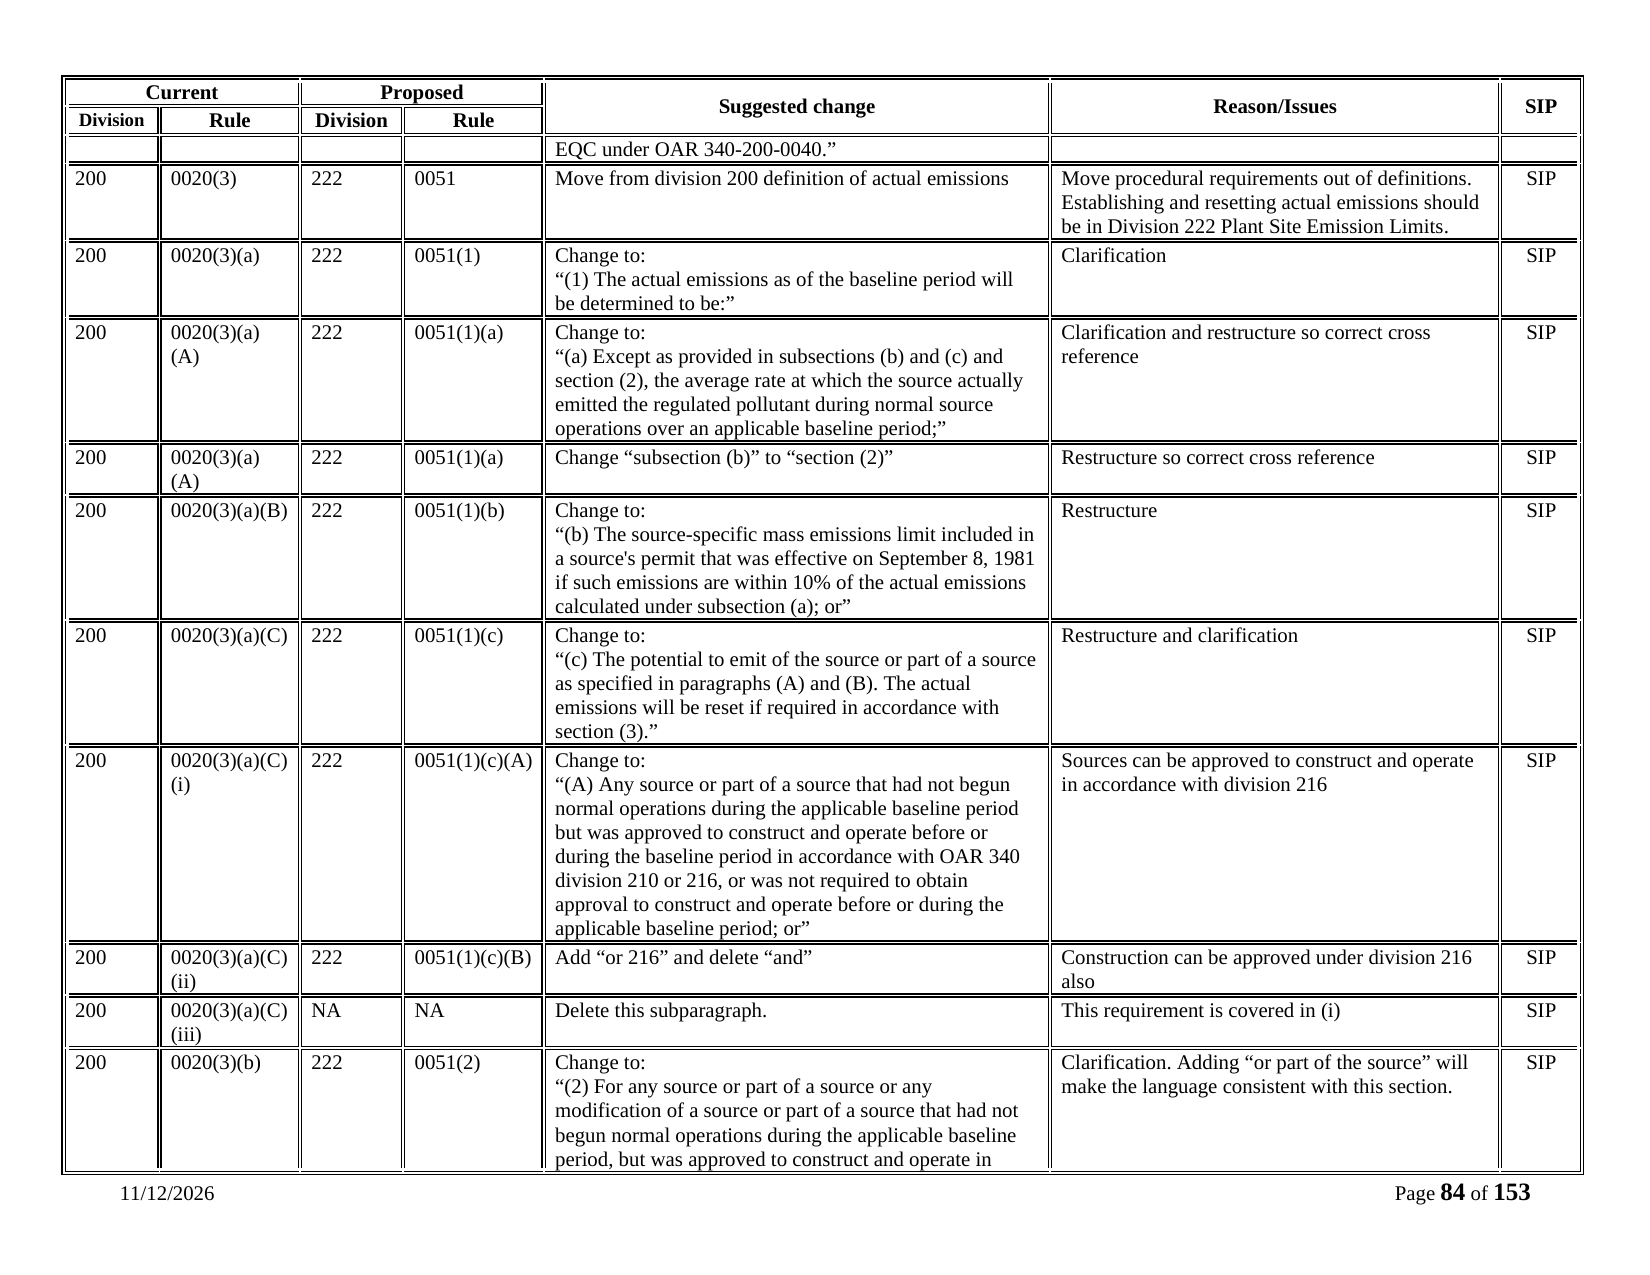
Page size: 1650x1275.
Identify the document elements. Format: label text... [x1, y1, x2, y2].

table_header Proposed [300, 77, 544, 104]
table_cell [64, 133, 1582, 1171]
table_cell Division [302, 108, 401, 132]
table_header Suggested change [544, 77, 1050, 132]
table_header Current [64, 77, 300, 104]
table_cell Division [64, 104, 159, 132]
table_cell Rule [162, 108, 298, 132]
table_header SIP [1500, 79, 1580, 132]
table_header Reason/Issues [1050, 77, 1500, 132]
table_cell Rule [405, 108, 541, 132]
